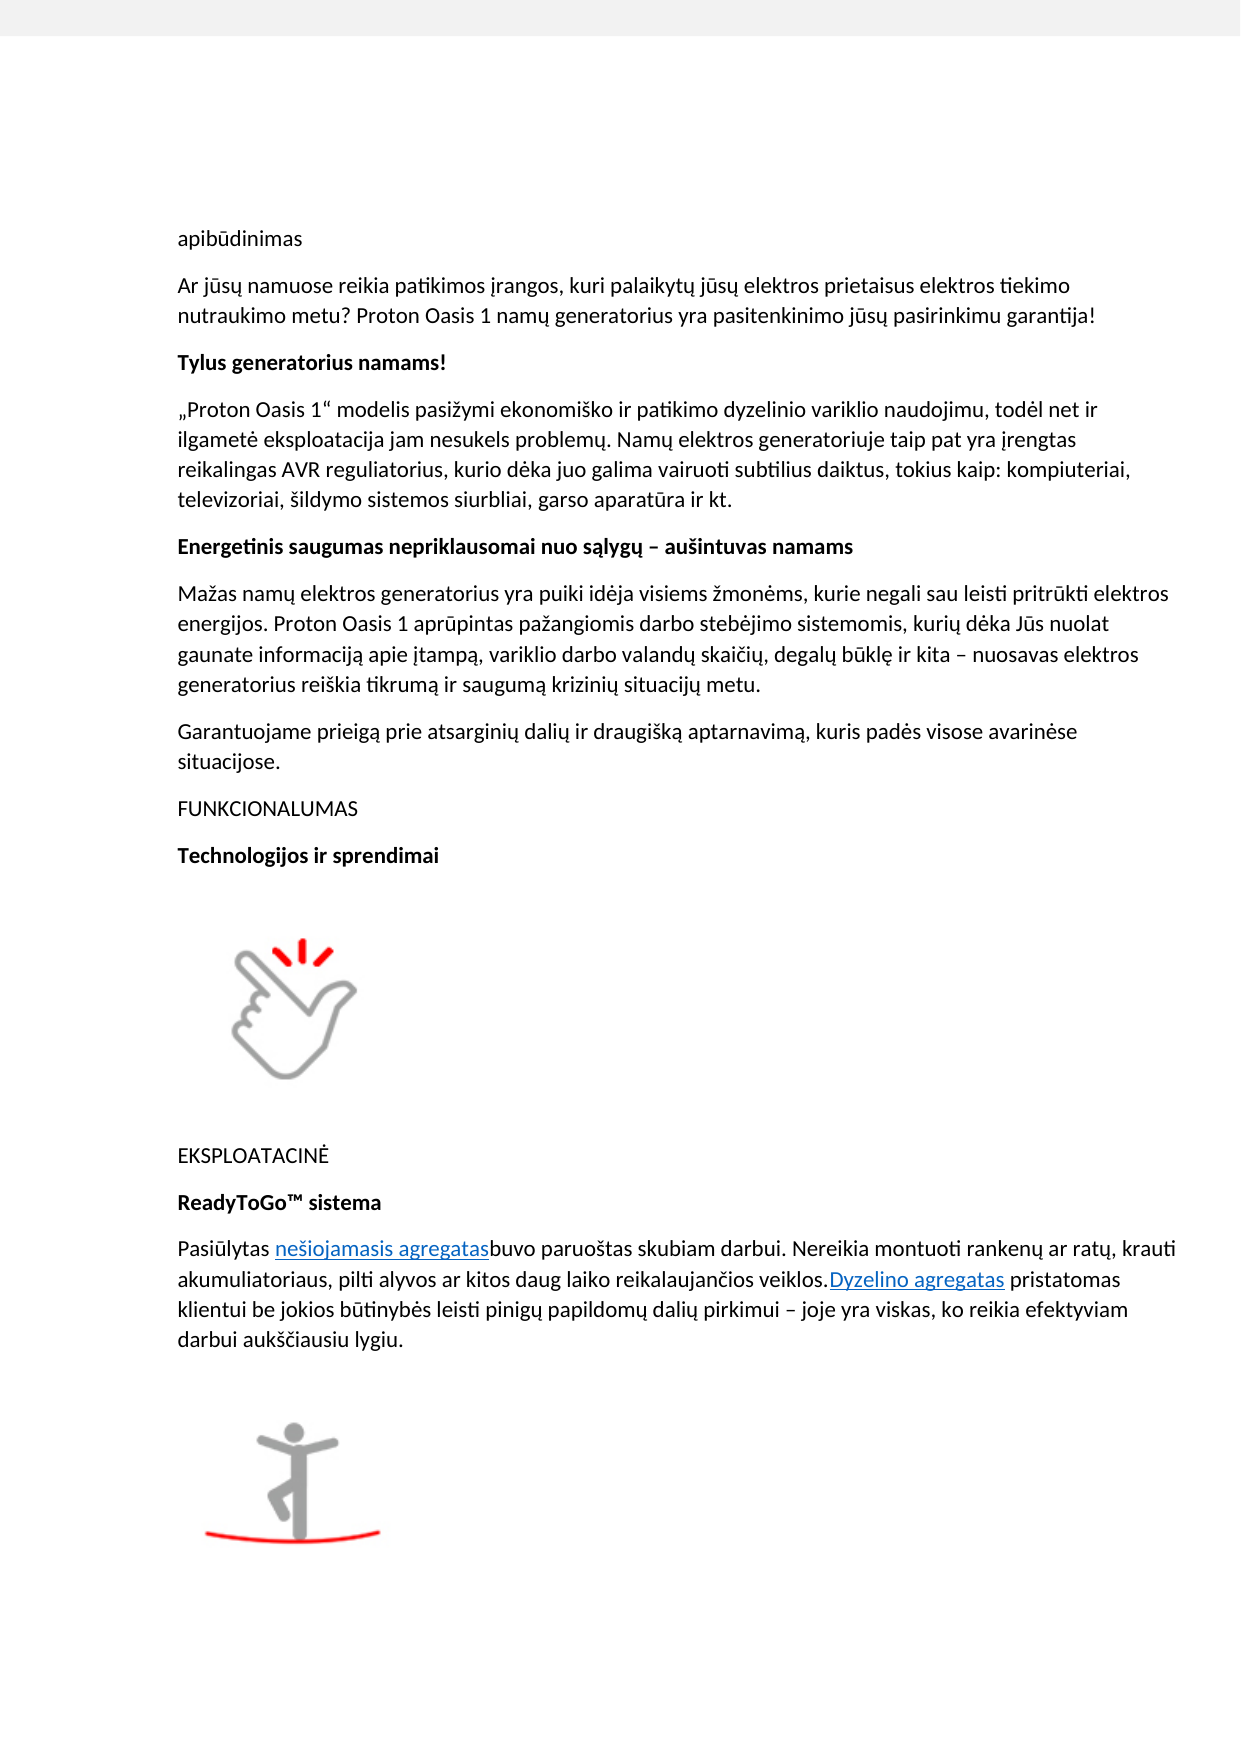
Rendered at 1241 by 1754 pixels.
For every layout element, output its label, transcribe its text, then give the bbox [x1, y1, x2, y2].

text Energetinis saugumas nepriklausomai nuo sąlygų – aušintuvas namams [177, 532, 1181, 560]
picture [177, 1372, 412, 1607]
text Garantuojame prieigą prie atsarginių dalių ir draugišką aptarnavimą, kuris padės visose avarinėse situacijose. [177, 717, 1181, 775]
text FUNKCIONALUMAS [177, 794, 1181, 822]
text Pasiūlytas nešiojamasis agregatasbuvo paruoštas skubiam darbui. Nereikia montuoti rankenų ar ratų, krauti akumuliatoriaus, pilti alyvos ar kitos daug laiko reikalaujančios veiklos.Dyzelino agregatas pristatomas klientui be jokios būtinybės leisti pinigų papildomų dalių pirkimui – joje yra viskas, ko reikia efektyviam darbui aukščiausiu lygiu. [177, 1234, 1181, 1353]
text Tylus generatorius namams! [177, 348, 1181, 376]
text apibūdinimas [177, 224, 1181, 252]
picture [177, 887, 412, 1122]
text Ar jūsų namuose reikia patikimos įrangos, kuri palaikytų jūsų elektros prietaisus elektros tiekimo nutraukimo metu? Proton Oasis 1 namų generatorius yra pasitenkinimo jūsų pasirinkimu garantija! [177, 271, 1181, 329]
text ReadyToGo™ sistema [177, 1188, 1181, 1216]
text EKSPLOATACINĖ [177, 1141, 1181, 1169]
text Mažas namų elektros generatorius yra puiki idėja visiems žmonėms, kurie negali sau leisti pritrūkti elektros energijos. Proton Oasis 1 aprūpintas pažangiomis darbo stebėjimo sistemomis, kurių dėka Jūs nuolat gaunate informaciją apie įtampą, variklio darbo valandų skaičių, degalų būklę ir kita – nuosavas elektros generatorius reiškia tikrumą ir saugumą krizinių situacijų metu. [177, 579, 1181, 698]
text „Proton Oasis 1“ modelis pasižymi ekonomiško ir patikimo dyzelinio variklio naudojimu, todėl net ir ilgametė eksploatacija jam nesukels problemų. Namų elektros generatoriuje taip pat yra įrengtas reikalingas AVR reguliatorius, kurio dėka juo galima vairuoti subtilius daiktus, tokius kaip: kompiuteriai, televizoriai, šildymo sistemos siurbliai, garso aparatūra ir kt. [177, 395, 1181, 513]
text Technologijos ir sprendimai [177, 841, 1181, 869]
